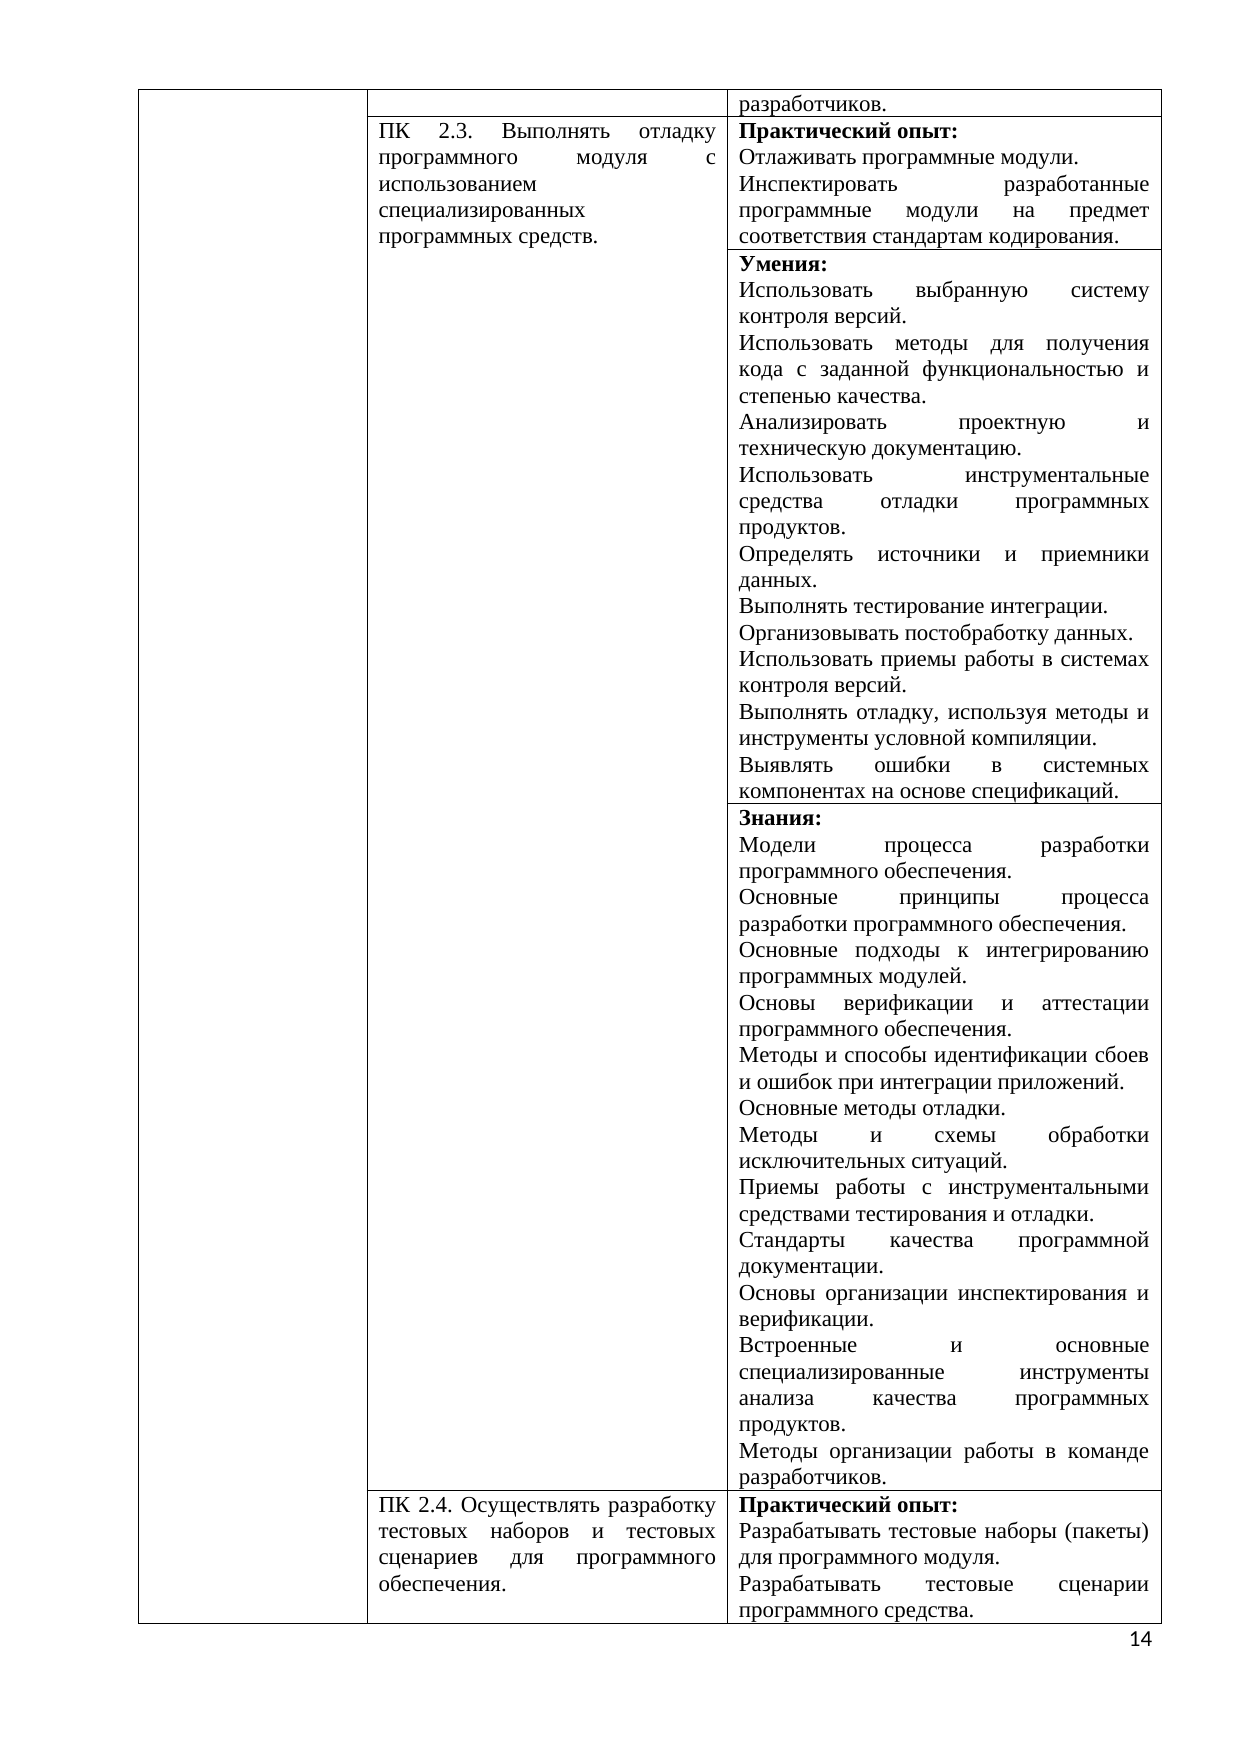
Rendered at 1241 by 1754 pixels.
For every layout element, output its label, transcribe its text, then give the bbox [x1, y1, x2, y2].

table_cell Знания: Модели процесса разработки программного обеспечения. Основные принципы процесса разработки программного обеспечения. Основные подходы к интегрированию программных модулей. Основы верификации и аттестации программного обеспечения. Методы и способы идентификации сбоев и ошибок при интеграции приложений. Основные методы отладки. Методы и схемы обработки исключительных ситуаций. Приемы работы с инструментальными средствами тестирования и отладки. Стандарты качества программной документации. Основы организации инспектирования и верификации. Встроенные и основные специализированные инструменты анализа качества программных продуктов. Методы организации работы в команде разработчиков. [728, 804, 1161, 1489]
table_cell Практический опыт: Отлаживать программные модули. Инспектировать разработанные программные модули на предмет соответствия стандартам кодирования. [728, 117, 1161, 249]
table_cell ПК 2.3. Выполнять отладку программного модуля с использованием специализированных программных средств. [368, 117, 727, 1489]
table_cell Умения: Использовать выбранную систему контроля версий. Использовать методы для получения кода с заданной функциональностью и степенью качества. Анализировать проектную и техническую документацию. Использовать инструментальные средства отладки программных продуктов. Определять источники и приемники данных. Выполнять тестирование интеграции. Организовывать постобработку данных. Использовать приемы работы в системах контроля версий. Выполнять отладку, используя методы и инструменты условной компиляции. Выявлять ошибки в системных компонентах на основе спецификаций. [728, 250, 1161, 803]
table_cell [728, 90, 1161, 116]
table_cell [728, 1491, 1161, 1622]
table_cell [368, 1491, 727, 1622]
